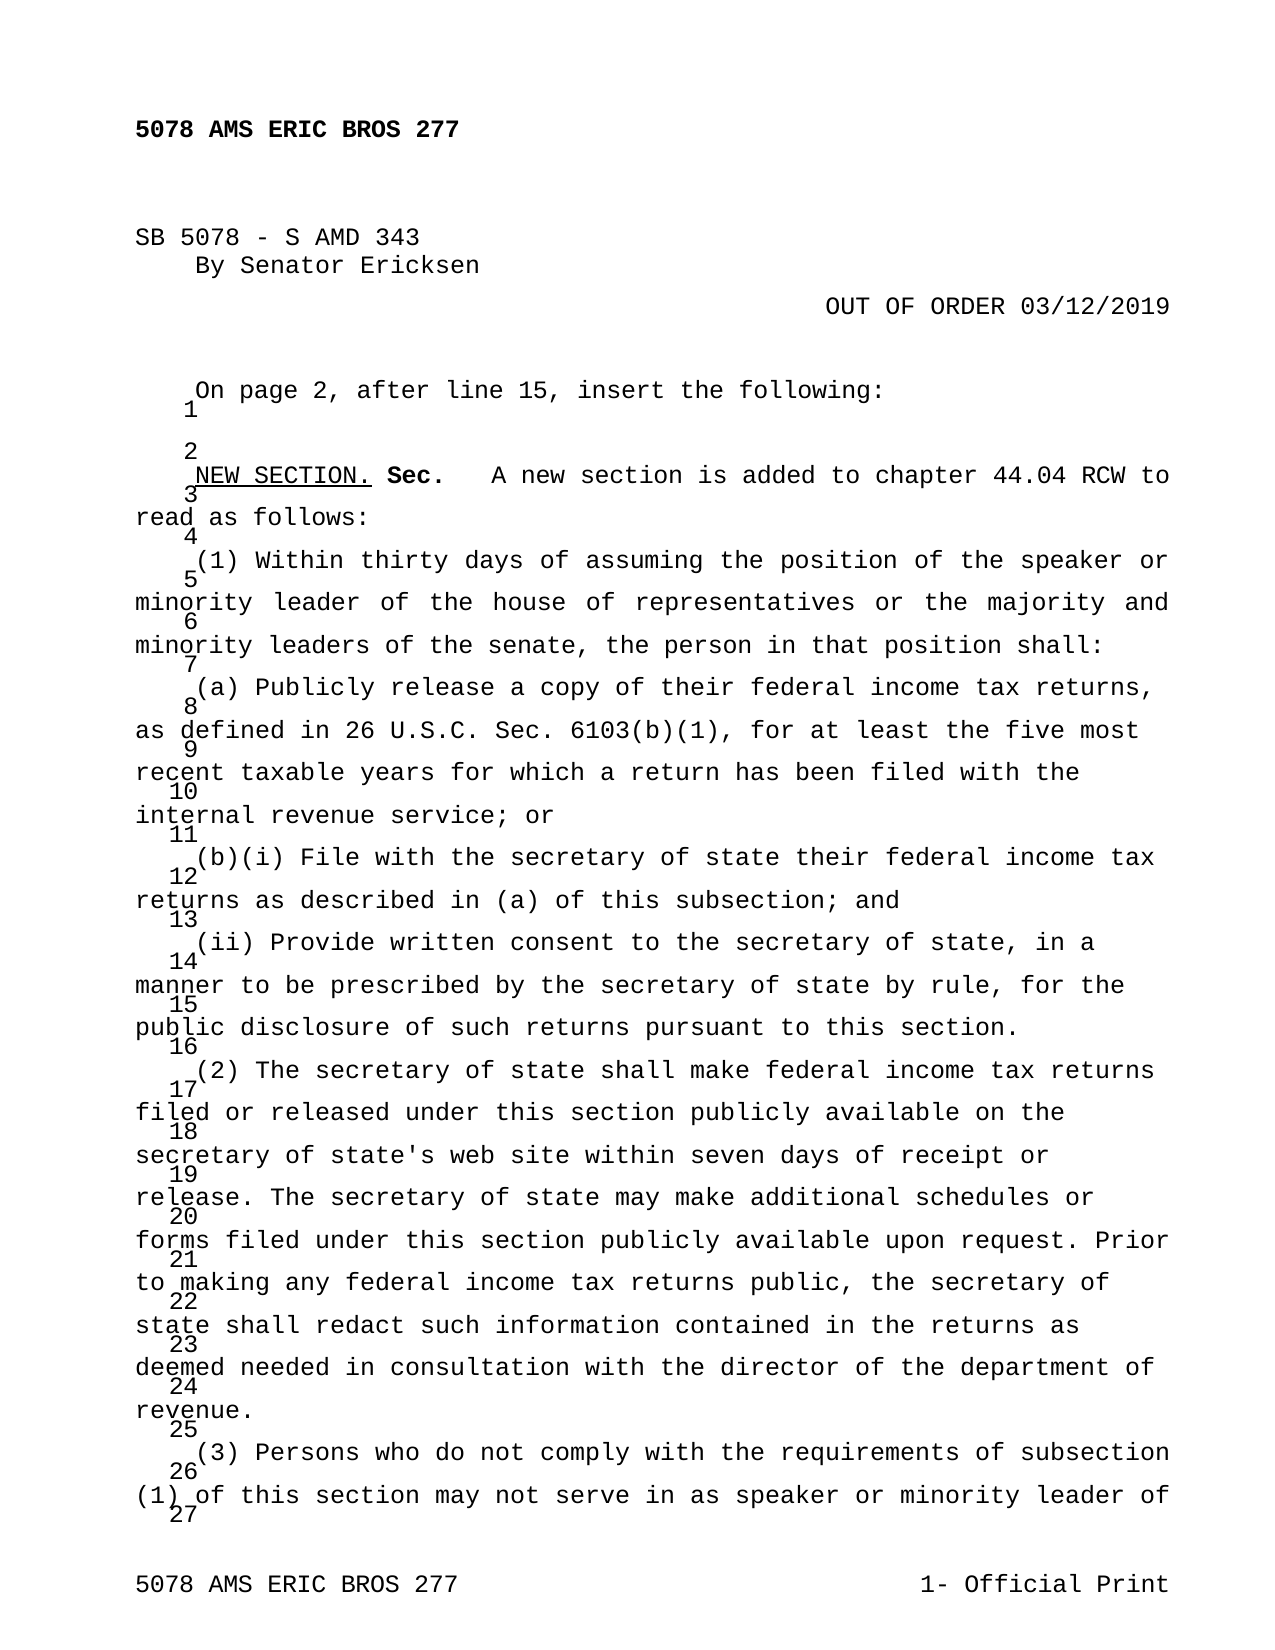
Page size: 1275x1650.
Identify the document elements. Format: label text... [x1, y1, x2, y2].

text (2) The secretary of state shall make federal income tax returns filed or released under this section publicly available on the secretary of state's web site within seven days of receipt or release. The secretary of state may make additional schedules or forms filed under this section publicly available upon request. Prior to making any federal income tax returns public, the secretary of state shall redact such information contained in the returns as deemed needed in consultation with the director of the department of revenue. [135, 1044, 1170, 1427]
text (1) Within thirty days of assuming the position of the speaker or minority leader of the house of representatives or the majority and minority leaders of the senate, the person in that position shall: [135, 534, 1170, 662]
text NEW SECTION. Sec. A new section is added to chapter 44.04 RCW to read as follows: [135, 449, 1170, 534]
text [135, 1427, 1170, 1512]
text - [135, 224, 1170, 252]
text (ii) Provide written consent to the secretary of state, in a manner to be prescribed by the secretary of state by rule, for the public disclosure of such returns pursuant to this section. [135, 917, 1170, 1044]
text (b)(i) File with the secretary of state their federal income tax returns as described in (a) of this subsection; and [135, 832, 1170, 917]
text (a) Publicly release a copy of their federal income tax returns, as defined in 26 U.S.C. Sec. 6103(b)(1), for at least the five most recent taxable years for which a return has been filed with the internal revenue service; or [135, 662, 1170, 832]
text On page 2, after line 15, insert the following: [135, 365, 1170, 407]
